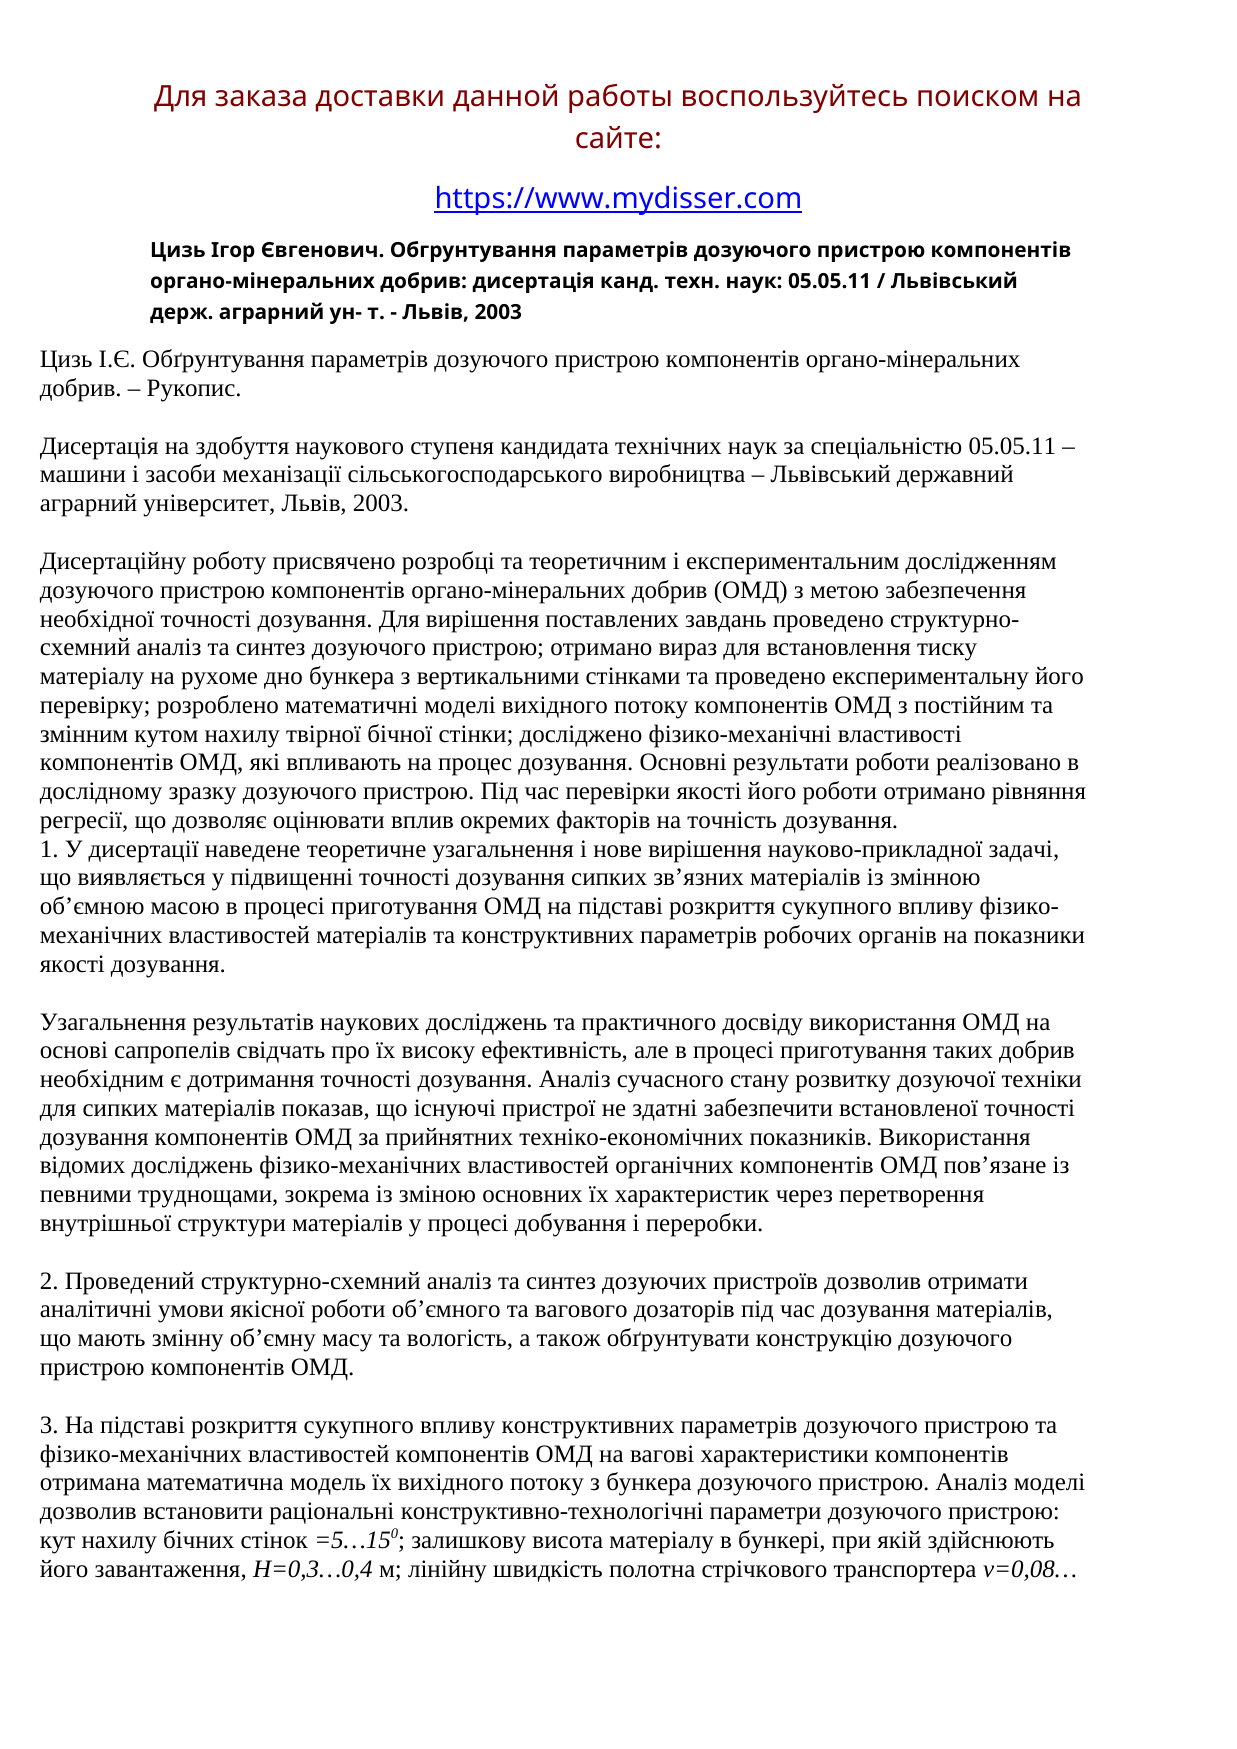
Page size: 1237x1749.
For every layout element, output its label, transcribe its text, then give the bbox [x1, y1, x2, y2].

text Цизь Ігор Євгенович. Обгрунтування параметрів дозуючого пристрою компонентів органо-мінеральних добрив: дисертація канд. техн. наук: 05.05.11 / Львівський держ. аграрний ун- т. - Львів, 2003 [150, 236, 1086, 325]
table_cell [40, 834, 1086, 1582]
table_header [40, 344, 1086, 834]
